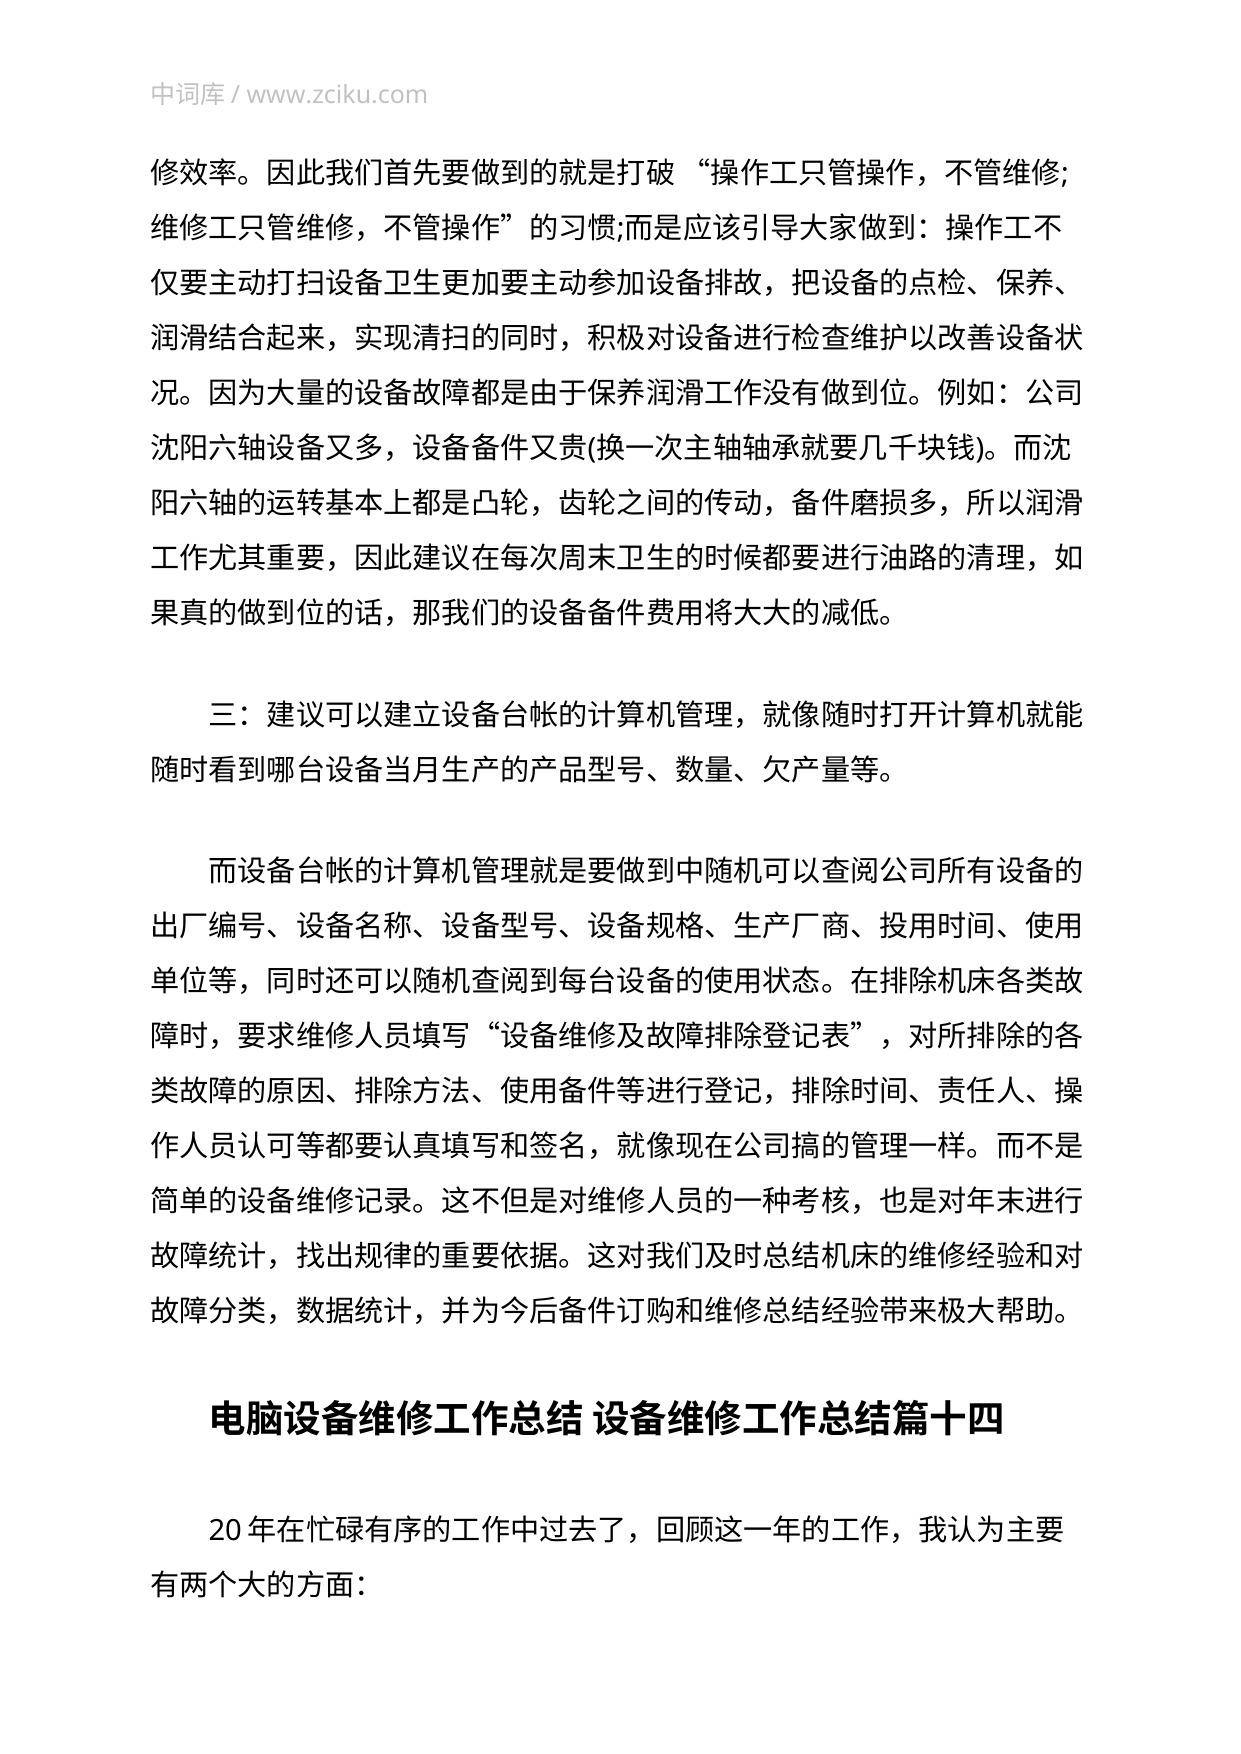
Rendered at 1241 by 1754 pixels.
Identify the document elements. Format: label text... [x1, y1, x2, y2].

text 电脑设备维修工作总结 设备维修工作总结篇十四 [150, 1389, 1090, 1443]
text 三：建议可以建立设备台帐的计算机管理，就像随时打开计算机就能随时看到哪台设备当月生产的产品型号、数量、欠产量等。 [150, 691, 1090, 788]
text 而设备台帐的计算机管理就是要做到中随机可以查阅公司所有设备的出厂编号、设备名称、设备型号、设备规格、生产厂商、投用时间、使用单位等，同时还可以随机查阅到每台设备的使用状态。在排除机床各类故障时，要求维修人员填写“设备维修及故障排除登记表”，对所排除的各类故障的原因、排除方法、使用备件等进行登记，排除时间、责任人、操作人员认可等都要认真填写和签名，就像现在公司搞的管理一样。而不是简单的设备维修记录。这不但是对维修人员的一种考核，也是对年末进行故障统计，找出规律的重要依据。这对我们及时总结机床的维修经验和对故障分类，数据统计，并为今后备件订购和维修总结经验带来极大帮助。 [150, 848, 1090, 1329]
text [150, 150, 1090, 632]
text 20年在忙碌有序的工作中过去了，回顾这一年的工作，我认为主要有两个大的方面： [150, 1506, 1090, 1603]
